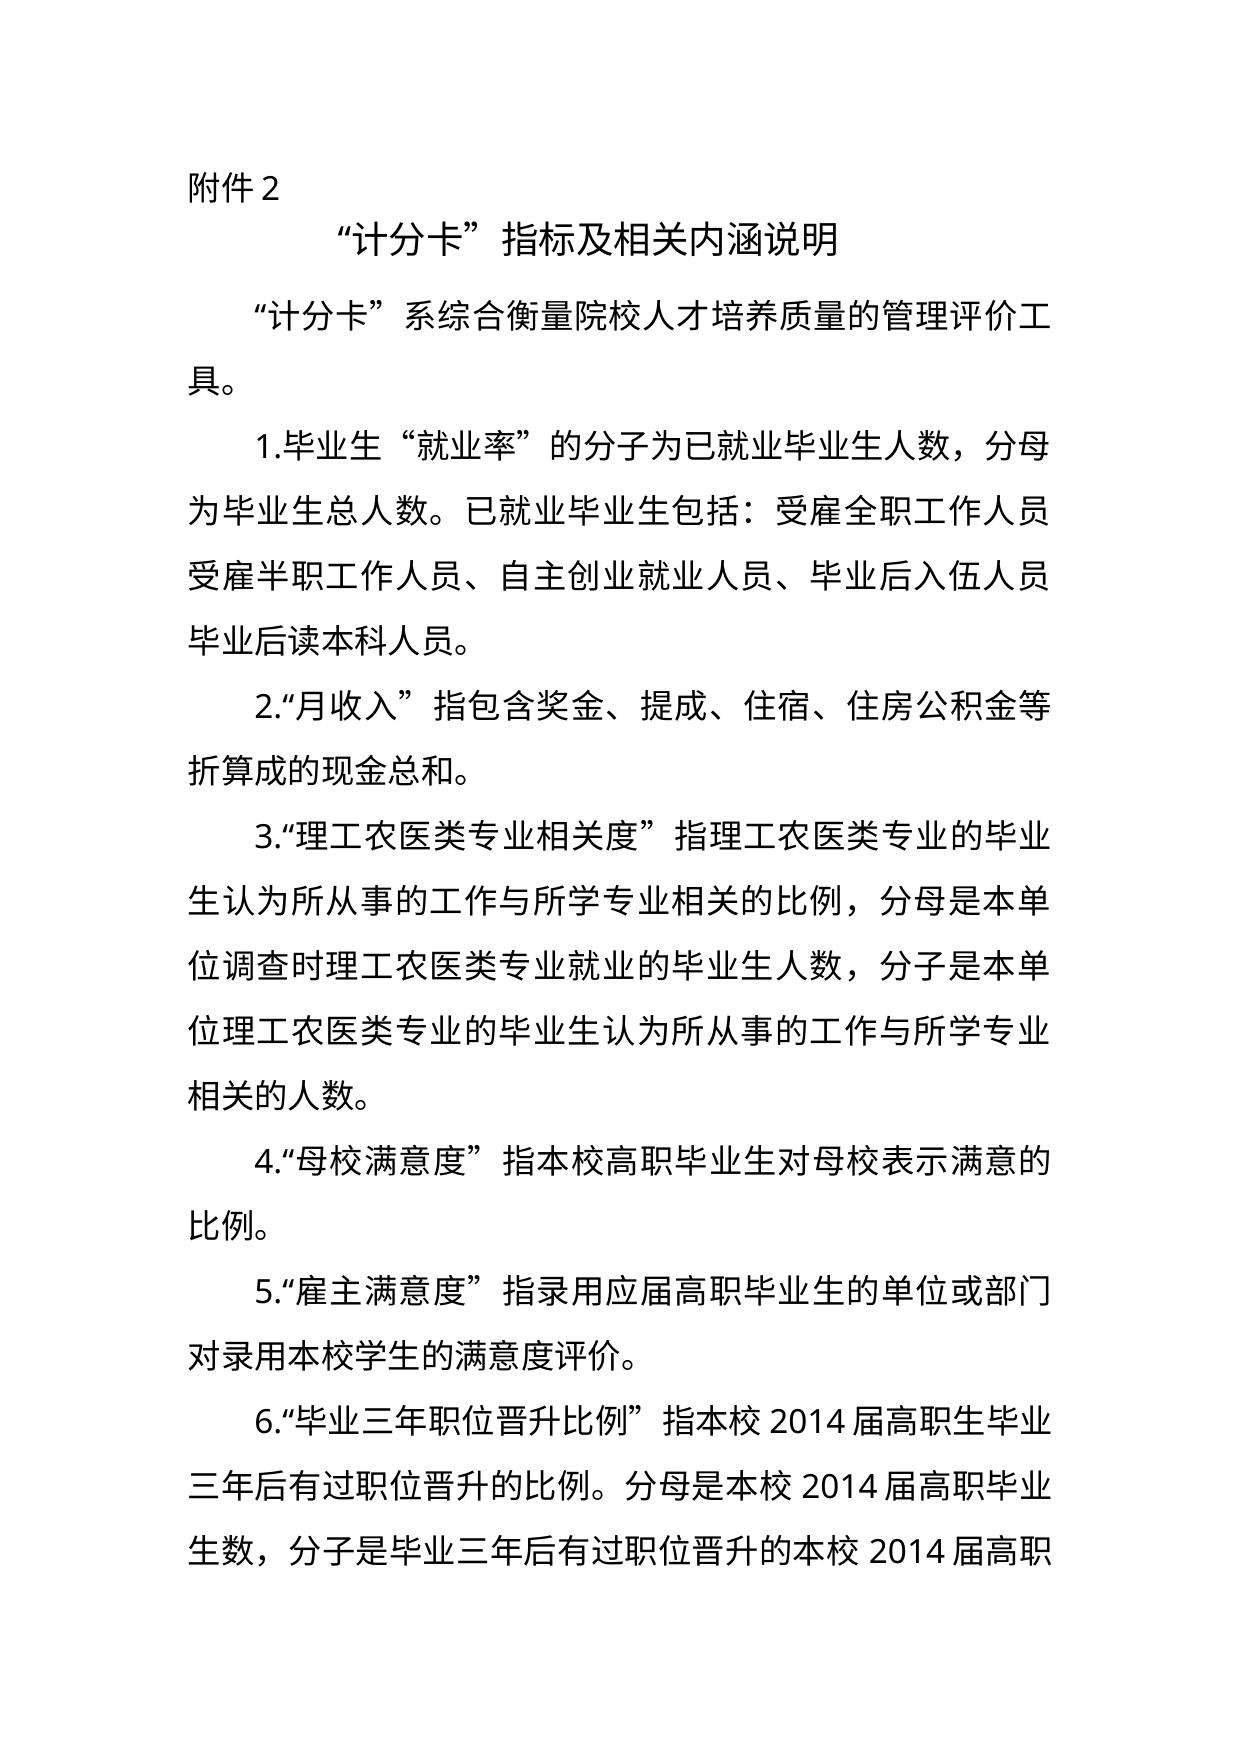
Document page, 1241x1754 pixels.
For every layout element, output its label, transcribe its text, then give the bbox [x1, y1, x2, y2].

text 附件2 [187, 162, 1053, 210]
text “计分卡”指标及相关内涵说明 [187, 210, 1053, 265]
text 3.“理工农医类专业相关度”指理工农医类专业的毕业生认为所从事的工作与所学专业相关的比例，分母是本单位调查时理工农医类专业就业的毕业生人数，分子是本单位理工农医类专业的毕业生认为所从事的工作与所学专业相关的人数。 [187, 801, 1053, 1126]
text 2.“月收入”指包含奖金、提成、住宿、住房公积金等折算成的现金总和。 [187, 671, 1053, 801]
text “计分卡”系综合衡量院校人才培养质量的管理评价工具。 [187, 281, 1053, 411]
text 4.“母校满意度”指本校高职毕业生对母校表示满意的比例。 [187, 1126, 1053, 1256]
text 1.毕业生“就业率”的分子为已就业毕业生人数，分母为毕业生总人数。已就业毕业生包括：受雇全职工作人员、受雇半职工作人员、自主创业就业人员、毕业后入伍人员、毕业后读本科人员。 [187, 411, 1053, 671]
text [187, 1386, 1053, 1581]
text 5.“雇主满意度”指录用应届高职毕业生的单位或部门对录用本校学生的满意度评价。 [187, 1256, 1053, 1386]
